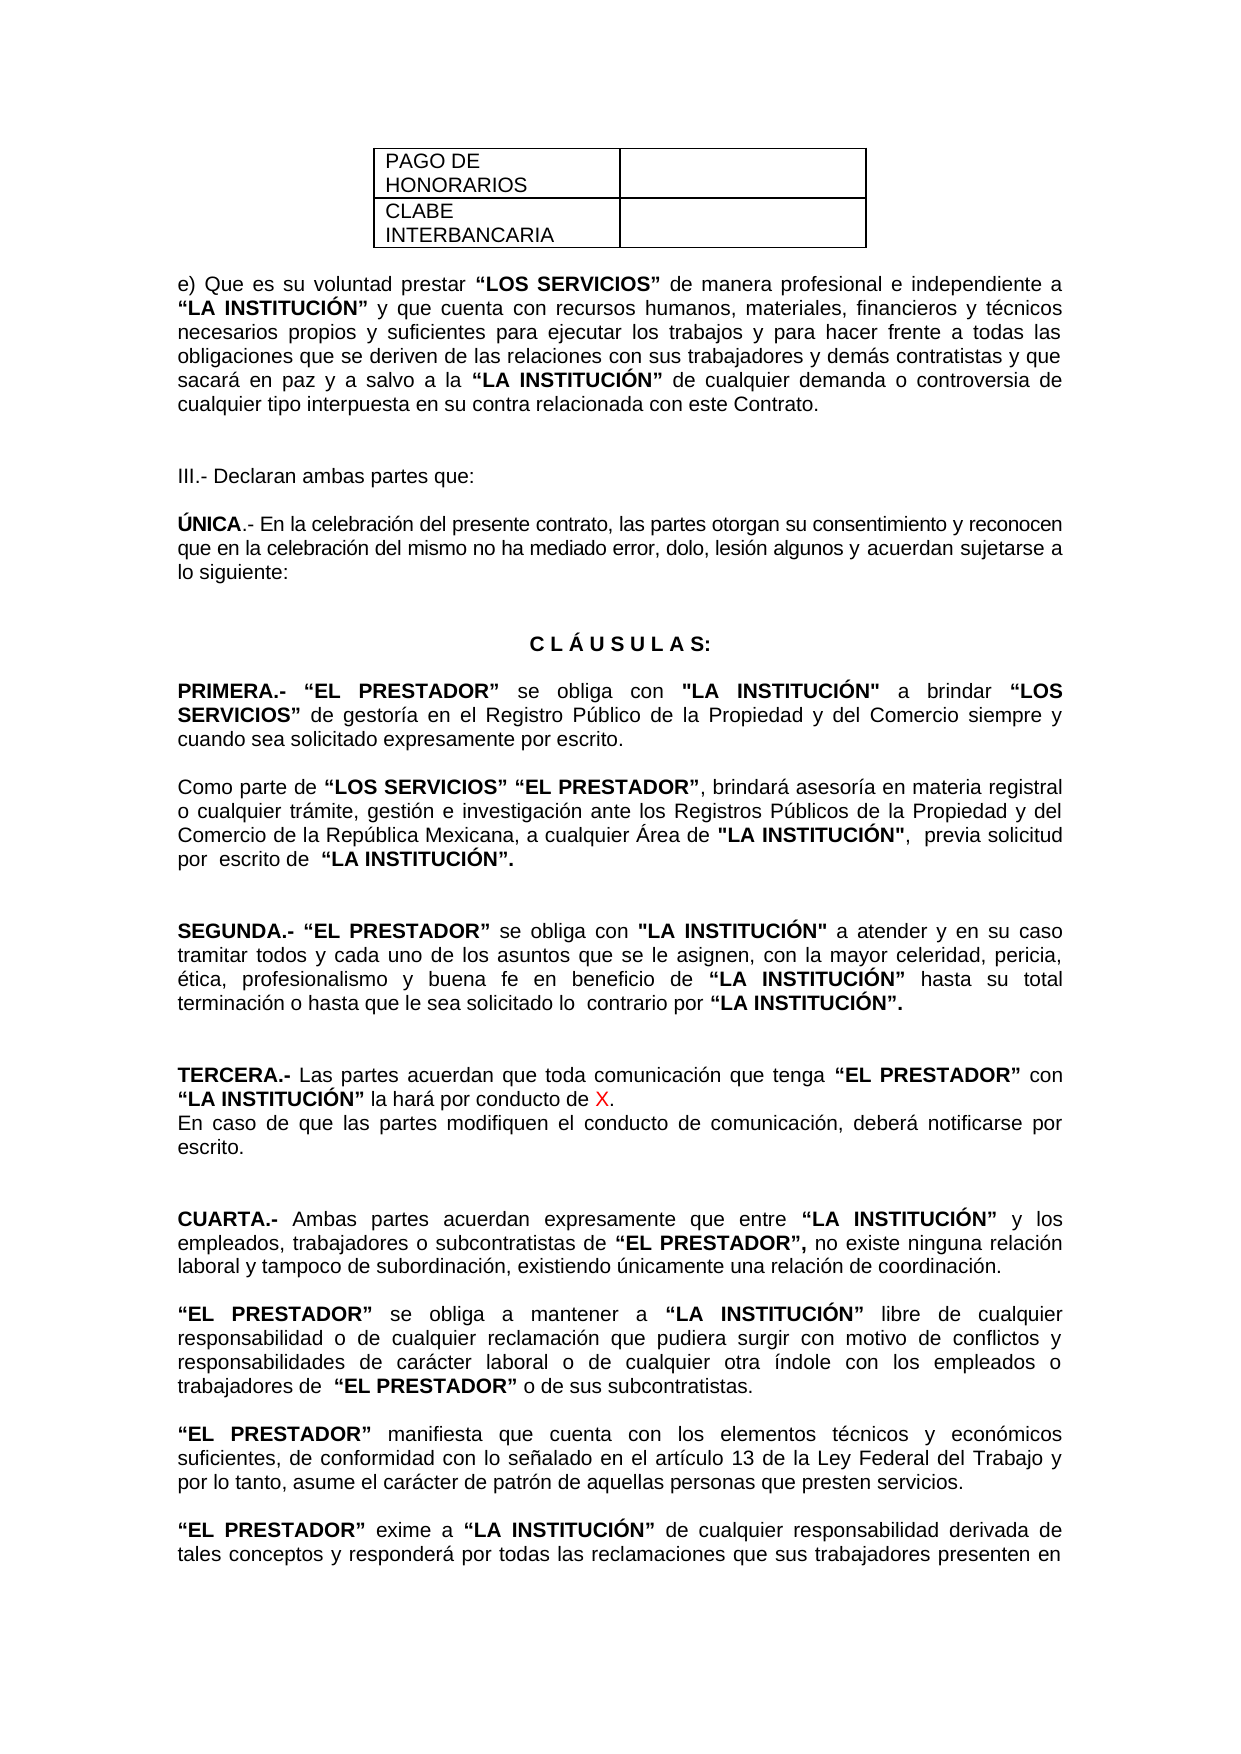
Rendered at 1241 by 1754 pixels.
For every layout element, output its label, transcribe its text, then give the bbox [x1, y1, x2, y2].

text SEGUNDA.- “EL PRESTADOR” se obliga con "LA INSTITUCIÓN" a atender y en su caso tramitar todos y cada uno de los asuntos que se le asignen, con la mayor celeridad, pericia, ética, profesionalismo y buena fe en beneficio de “LA INSTITUCIÓN” hasta su total terminación o hasta que le sea solicitado lo contrario por “LA INSTITUCIÓN”. [177, 919, 1063, 1015]
text “EL PRESTADOR” se obliga a mantener a “LA INSTITUCIÓN” libre de cualquier responsabilidad o de cualquier reclamación que pudiera surgir con motivo de conflictos y responsabilidades de carácter laboral o de cualquier otra índole con los empleados o trabajadores de “EL PRESTADOR” o de sus subcontratistas. [177, 1302, 1063, 1398]
text TERCERA.- Las partes acuerdan que toda comunicación que tenga “EL PRESTADOR” con “LA INSTITUCIÓN” la hará por conducto de X. [177, 1063, 1063, 1111]
table_cell [621, 199, 865, 247]
text C L Á U S U L A S: [177, 631, 1063, 655]
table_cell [375, 149, 619, 197]
text “EL PRESTADOR” manifiesta que cuenta con los elementos técnicos y económicos suficientes, de conformidad con lo señalado en el artículo 13 de la Ley Federal del Trabajo y por lo tanto, asume el carácter de patrón de aquellas personas que presten servicios. [177, 1422, 1063, 1494]
text PRIMERA.- “EL PRESTADOR” se obliga con "LA INSTITUCIÓN" a brindar “LOS SERVICIOS” de gestoría en el Registro Público de la Propiedad y del Comercio siempre y cuando sea solicitado expresamente por escrito. [177, 679, 1063, 751]
table_cell CLABE INTERBANCARIA [375, 199, 619, 247]
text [177, 1518, 1063, 1566]
text Como parte de “LOS SERVICIOS” “EL PRESTADOR”, brindará asesoría en materia registral o cualquier trámite, gestión e investigación ante los Registros Públicos de la Propiedad y del Comercio de la República Mexicana, a cualquier Área de "LA INSTITUCIÓN", previa solicitud por escrito de “LA INSTITUCIÓN”. [177, 775, 1063, 871]
table_cell [621, 149, 865, 197]
text En caso de que las partes modifiquen el conducto de comunicación, deberá notificarse por escrito. [177, 1111, 1063, 1158]
text CUARTA.- Ambas partes acuerdan expresamente que entre “LA INSTITUCIÓN” y los empleados, trabajadores o subcontratistas de “EL PRESTADOR”, no existe ninguna relación laboral y tampoco de subordinación, existiendo únicamente una relación de coordinación. [177, 1206, 1063, 1278]
text ÚNICA.- En la celebración del presente contrato, las partes otorgan su consentimiento y reconocen que en la celebración del mismo no ha mediado error, dolo, lesión algunos y acuerdan sujetarse a lo siguiente: [177, 512, 1063, 583]
text III.- Declaran ambas partes que: [177, 464, 1063, 488]
text e) Que es su voluntad prestar “LOS SERVICIOS” de manera profesional e independiente a “LA INSTITUCIÓN” y que cuenta con recursos humanos, materiales, financieros y técnicos necesarios propios y suficientes para ejecutar los trabajos y para hacer frente a todas las obligaciones que se deriven de las relaciones con sus trabajadores y demás contratistas y que sacará en paz y a salvo a la “LA INSTITUCIÓN” de cualquier demanda o controversia de cualquier tipo interpuesta en su contra relacionada con este Contrato. [177, 272, 1063, 416]
